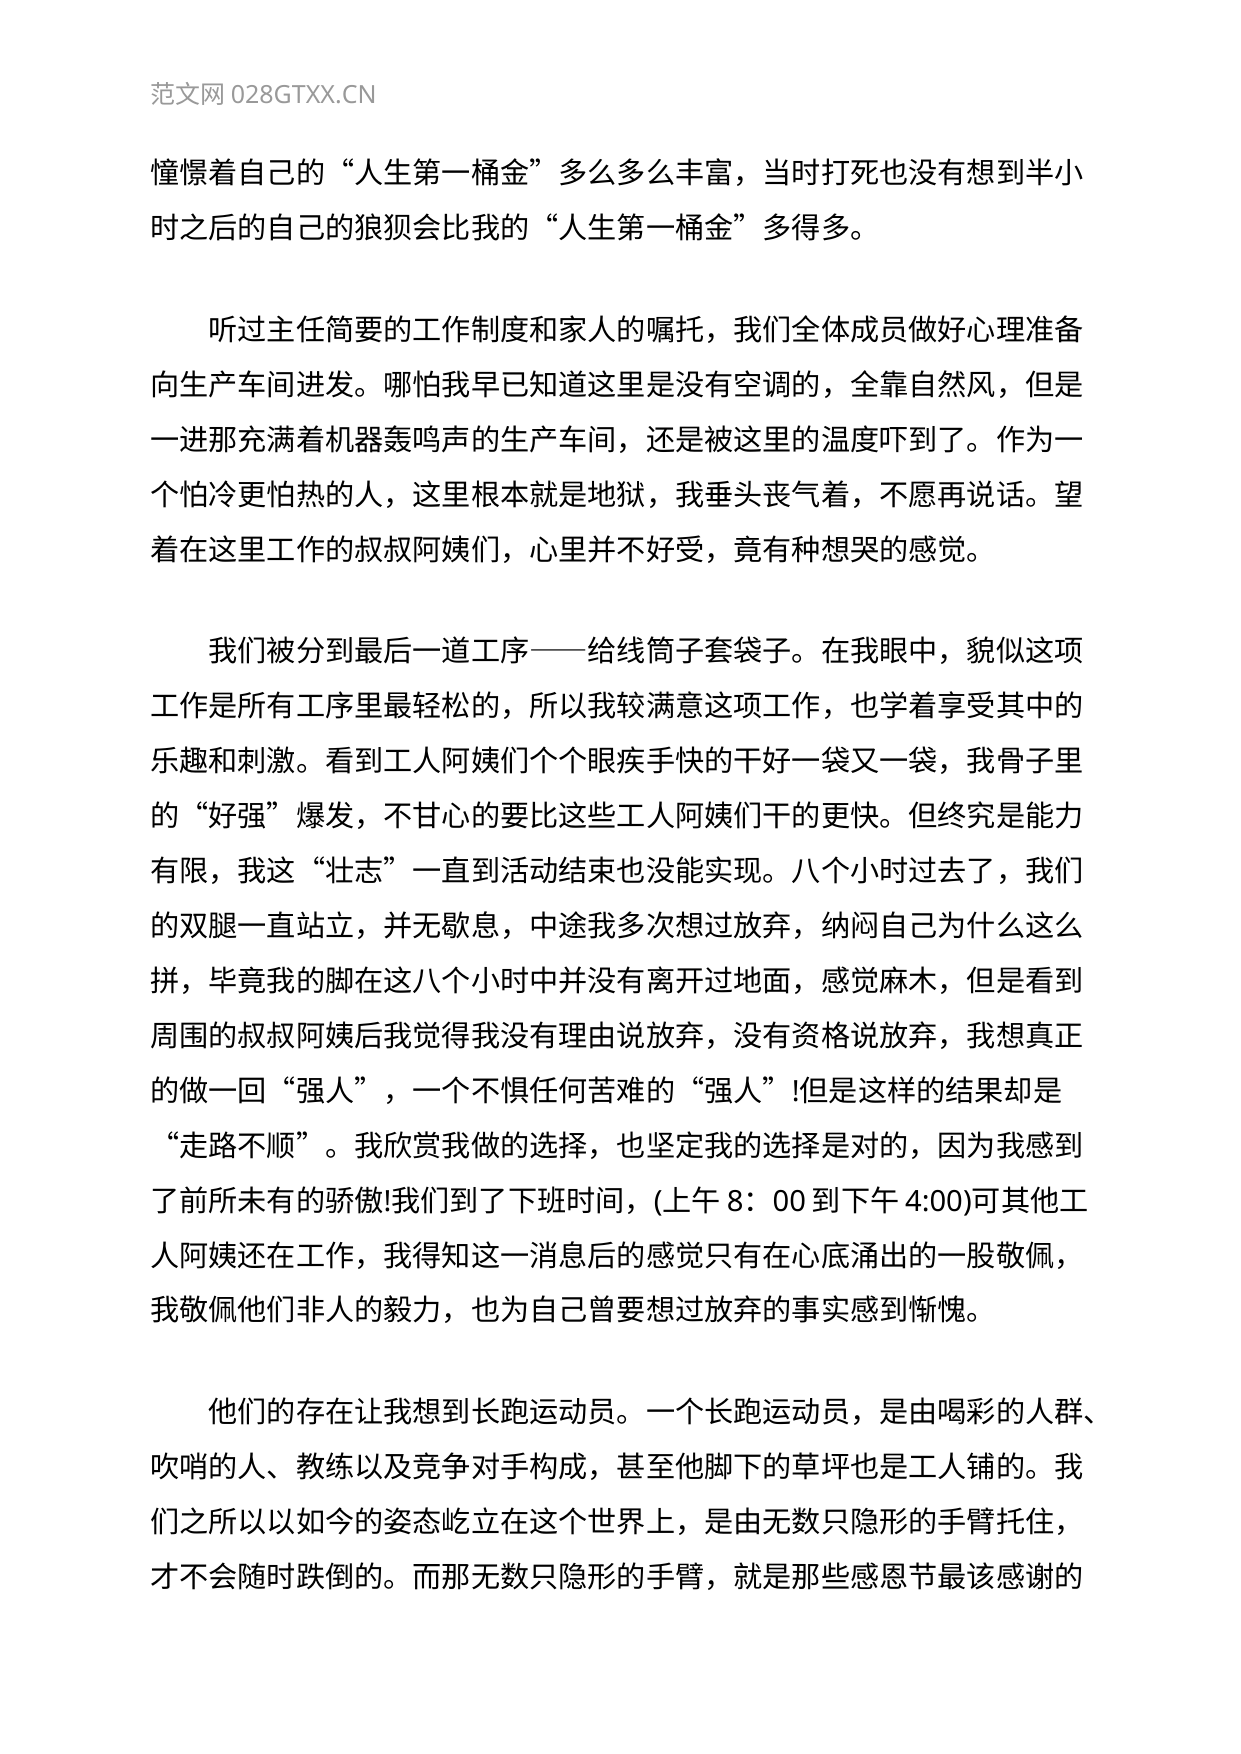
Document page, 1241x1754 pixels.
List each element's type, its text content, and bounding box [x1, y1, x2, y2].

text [150, 1389, 1090, 1596]
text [150, 150, 1090, 247]
text 听过主任简要的工作制度和家人的嘱托，我们全体成员做好心理准备向生产车间进发。哪怕我早已知道这里是没有空调的，全靠自然风，但是一进那充满着机器轰鸣声的生产车间，还是被这里的温度吓到了。作为一个怕冷更怕热的人，这里根本就是地狱，我垂头丧气着，不愿再说话。望着在这里工作的叔叔阿姨们，心里并不好受，竟有种想哭的感觉。 [150, 307, 1090, 568]
text 我们被分到最后一道工序——给线筒子套袋子。在我眼中，貌似这项工作是所有工序里最轻松的，所以我较满意这项工作，也学着享受其中的乐趣和刺激。看到工人阿姨们个个眼疾手快的干好一袋又一袋，我骨子里的“好强”爆发，不甘心的要比这些工人阿姨们干的更快。但终究是能力有限，我这“壮志”一直到活动结束也没能实现。八个小时过去了，我们的双腿一直站立，并无歇息，中途我多次想过放弃，纳闷自己为什么这么拼，毕竟我的脚在这八个小时中并没有离开过地面，感觉麻木，但是看到周围的叔叔阿姨后我觉得我没有理由说放弃，没有资格说放弃，我想真正的做一回“强人”，一个不惧任何苦难的“强人”!但是这样的结果却是“走路不顺”。我欣赏我做的选择，也坚定我的选择是对的，因为我感到了前所未有的骄傲!我们到了下班时间，(上午8：00到下午4:00)可其他工人阿姨还在工作，我得知这一消息后的感觉只有在心底涌出的一股敬佩，我敬佩他们非人的毅力，也为自己曾要想过放弃的事实感到惭愧。 [150, 628, 1090, 1329]
